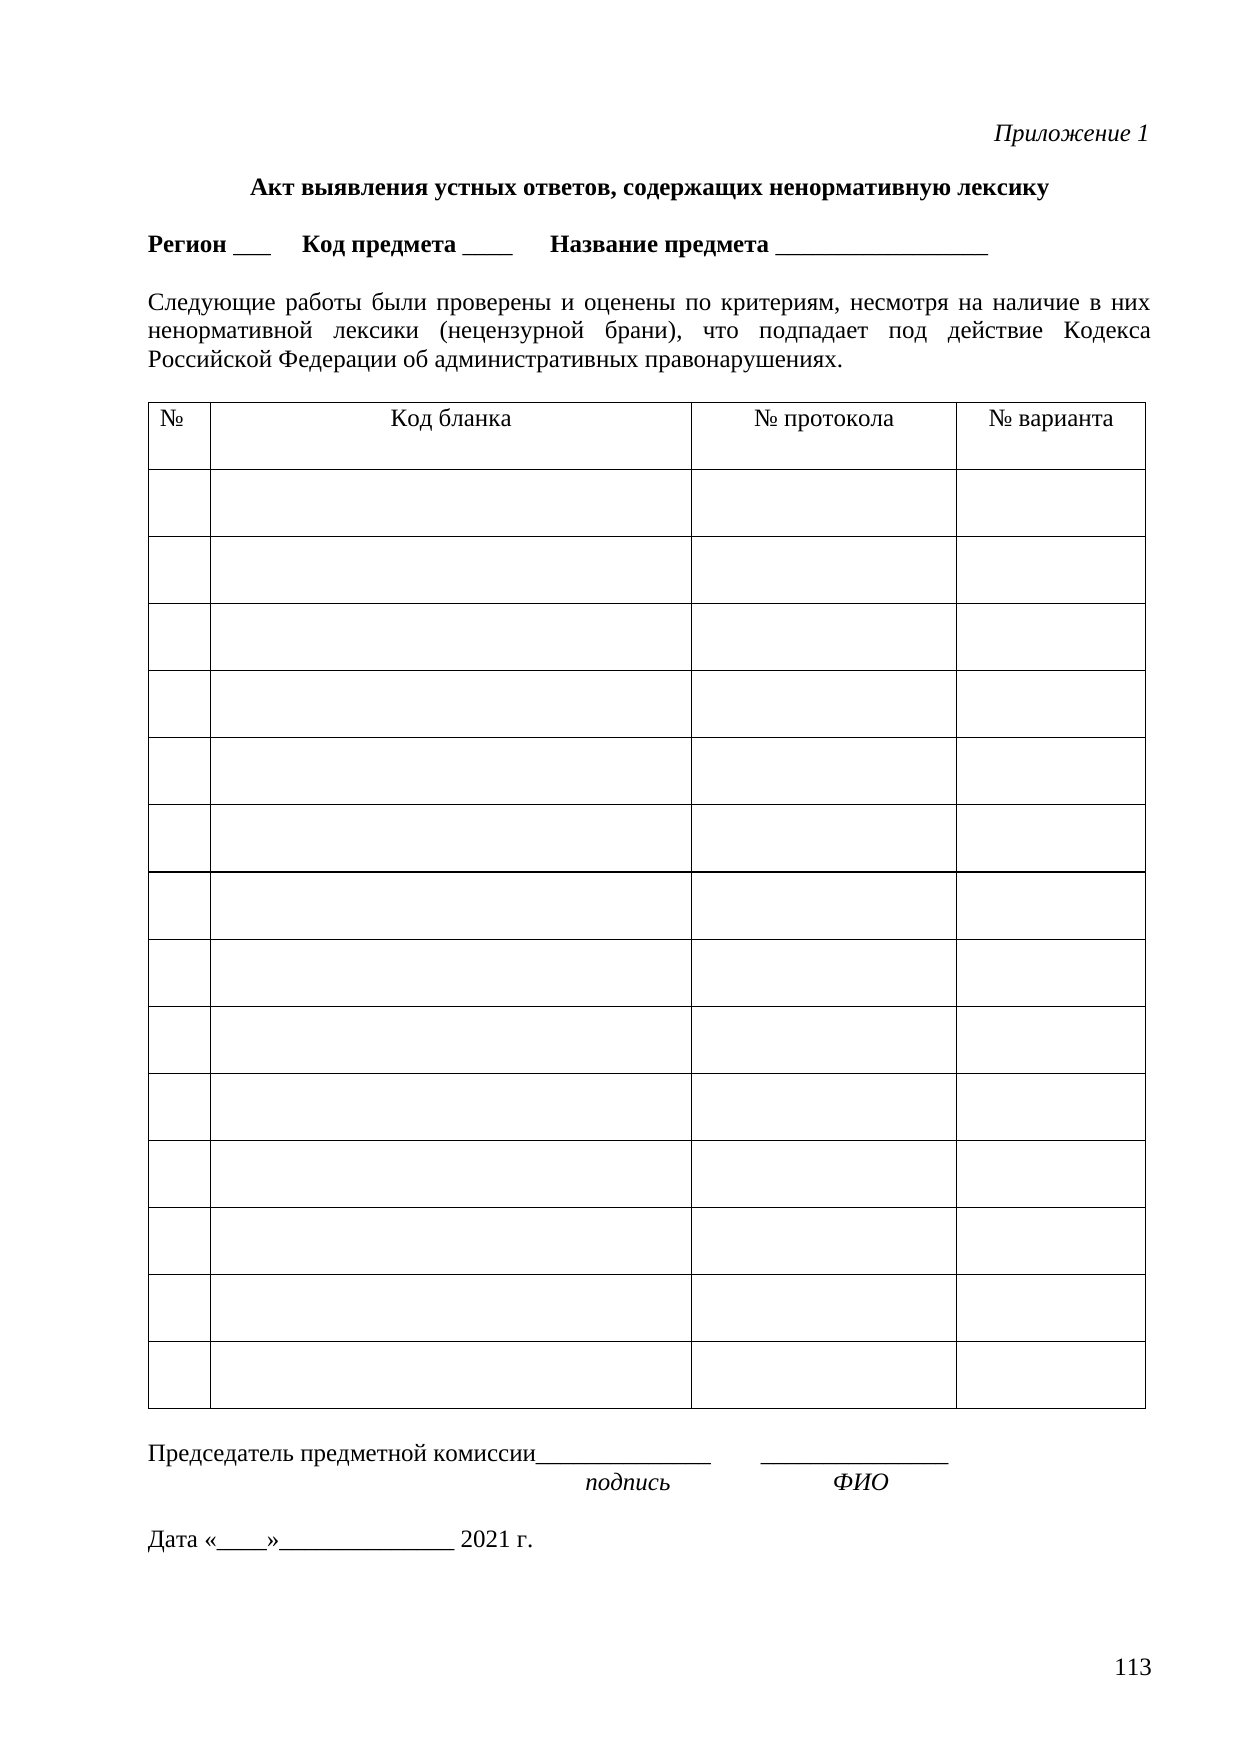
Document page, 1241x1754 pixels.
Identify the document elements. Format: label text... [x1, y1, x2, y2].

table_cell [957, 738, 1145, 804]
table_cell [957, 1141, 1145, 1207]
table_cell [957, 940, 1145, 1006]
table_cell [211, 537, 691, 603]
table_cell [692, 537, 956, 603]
text Дата «____»______________ 2021 г. [148, 1524, 1152, 1553]
text Следующие работы были проверены и оценены по критериям, несмотря на наличие в них ненормативной лексики (нецензурной брани), что подпадает под действие Кодекса Российской Федерации об административных правонарушениях. [148, 287, 1152, 373]
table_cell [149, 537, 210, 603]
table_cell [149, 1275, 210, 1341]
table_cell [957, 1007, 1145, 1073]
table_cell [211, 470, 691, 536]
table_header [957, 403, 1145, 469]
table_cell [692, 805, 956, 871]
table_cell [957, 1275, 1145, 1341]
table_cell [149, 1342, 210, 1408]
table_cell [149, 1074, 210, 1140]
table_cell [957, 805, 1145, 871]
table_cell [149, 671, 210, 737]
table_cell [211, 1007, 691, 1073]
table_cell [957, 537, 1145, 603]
text Акт выявления устных ответов, содержащих ненормативную лексику [148, 172, 1152, 201]
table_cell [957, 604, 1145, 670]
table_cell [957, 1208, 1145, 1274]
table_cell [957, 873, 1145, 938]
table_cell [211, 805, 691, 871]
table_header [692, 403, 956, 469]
text Председатель предметной комиссии______________ _______________ подпись ФИО [148, 1438, 1152, 1495]
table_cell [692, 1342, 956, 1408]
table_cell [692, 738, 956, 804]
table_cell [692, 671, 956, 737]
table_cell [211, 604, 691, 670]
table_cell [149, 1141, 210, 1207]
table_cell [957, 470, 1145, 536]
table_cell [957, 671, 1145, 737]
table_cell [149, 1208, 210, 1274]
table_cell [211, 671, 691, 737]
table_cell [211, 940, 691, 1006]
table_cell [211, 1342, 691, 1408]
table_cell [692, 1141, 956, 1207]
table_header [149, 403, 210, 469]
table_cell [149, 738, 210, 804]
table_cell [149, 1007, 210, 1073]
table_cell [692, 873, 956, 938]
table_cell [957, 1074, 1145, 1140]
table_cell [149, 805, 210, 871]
text Регион ___ Код предмета ____ Название предмета _________________ [148, 229, 1152, 258]
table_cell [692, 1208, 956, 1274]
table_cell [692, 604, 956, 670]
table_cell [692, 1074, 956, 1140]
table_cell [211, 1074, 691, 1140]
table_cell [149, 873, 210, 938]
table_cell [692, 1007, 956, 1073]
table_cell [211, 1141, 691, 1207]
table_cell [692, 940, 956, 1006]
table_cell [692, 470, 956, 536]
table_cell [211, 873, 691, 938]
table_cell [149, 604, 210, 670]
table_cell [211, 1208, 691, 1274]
text Приложение 1 [148, 118, 1152, 147]
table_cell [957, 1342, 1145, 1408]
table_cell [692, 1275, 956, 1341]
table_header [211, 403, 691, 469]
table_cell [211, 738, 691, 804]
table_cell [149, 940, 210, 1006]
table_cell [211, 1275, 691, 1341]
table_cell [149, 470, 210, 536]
